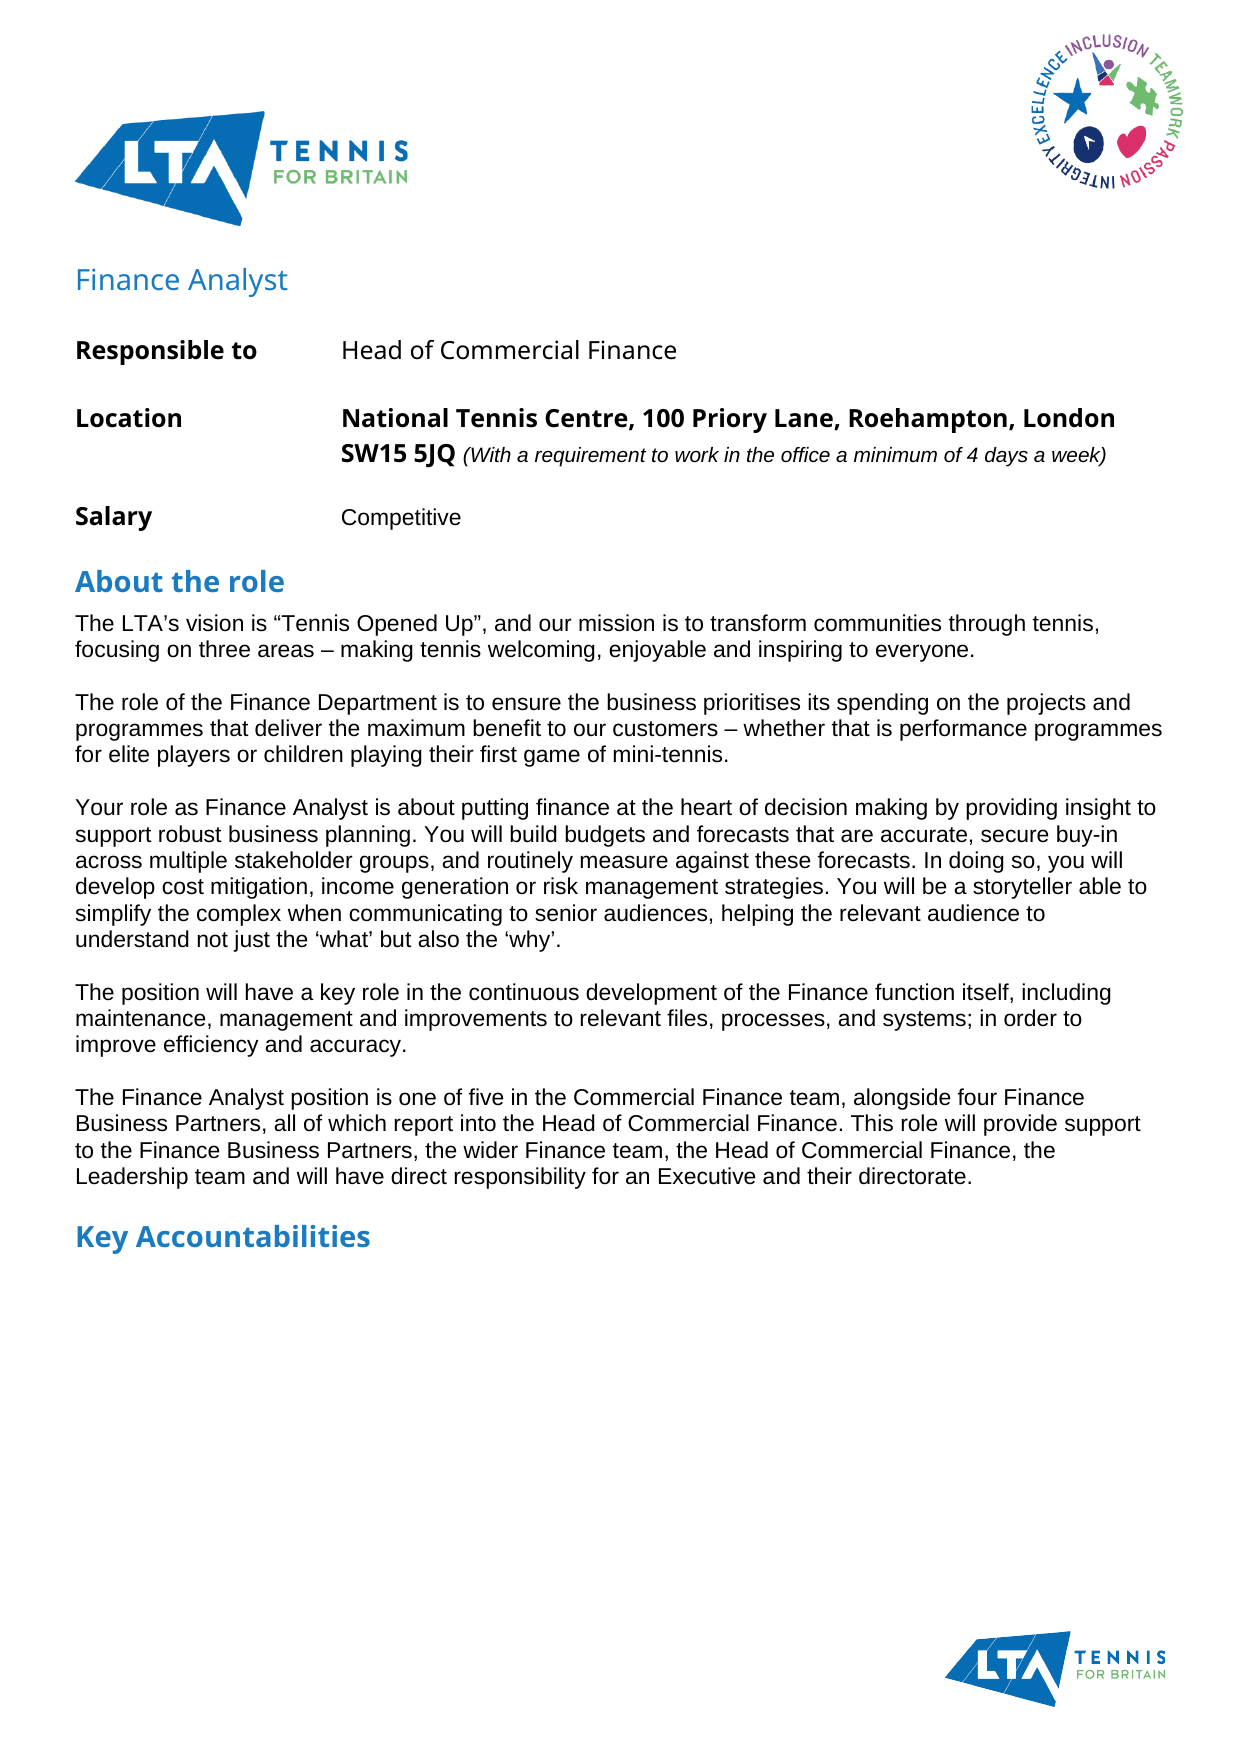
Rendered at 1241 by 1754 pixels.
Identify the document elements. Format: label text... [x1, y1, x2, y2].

text The role of the Finance Department is to ensure the business prioritises its spending on the projects and programmes that deliver the maximum benefit to our customers – whether that is performance programmes for elite players or children playing their first game of mini-tennis. [75, 689, 1165, 768]
picture [1017, 21, 1195, 199]
subtitle Key Accountabilities [75, 1216, 1165, 1256]
text The LTA’s vision is “Tennis Opened Up”, and our mission is to transform communities through tennis, focusing on three areas – making tennis welcoming, enjoyable and inspiring to everyone. [75, 610, 1159, 662]
picture [945, 1631, 1166, 1707]
picture [75, 111, 408, 226]
text Responsible to Head of Commercial Finance [75, 333, 1165, 367]
text The position will have a key role in the continuous development of the Finance function itself, including maintenance, management and improvements to relevant files, processes, and systems; in order to improve efficiency and accuracy. [75, 979, 1165, 1058]
subtitle About the role [75, 562, 1165, 601]
text Location National Tennis Centre, 100 Priory Lane, Roehampton, London SW15 5JQ (With a requirement to work in the office a minimum of 4 days a week) [75, 401, 1165, 469]
text Finance Analyst [75, 259, 1165, 299]
text Salary Competitive [75, 498, 1165, 532]
text Your role as Finance Analyst is about putting finance at the heart of decision making by providing insight to support robust business planning. You will build budgets and forecasts that are accurate, secure buy-in across multiple stakeholder groups, and routinely measure against these forecasts. In doing so, you will develop cost mitigation, income generation or risk management strategies. You will be a storyteller able to simplify the complex when communicating to senior audiences, helping the relevant audience to understand not just the ‘what’ but also the ‘why’. [75, 794, 1165, 952]
text The Finance Analyst position is one of five in the Commercial Finance team, alongside four Finance Business Partners, all of which report into the Head of Commercial Finance. This role will provide support to the Finance Business Partners, the wider Finance team, the Head of Commercial Finance, the Leadership team and will have direct responsibility for an Executive and their directorate. [75, 1084, 1165, 1189]
